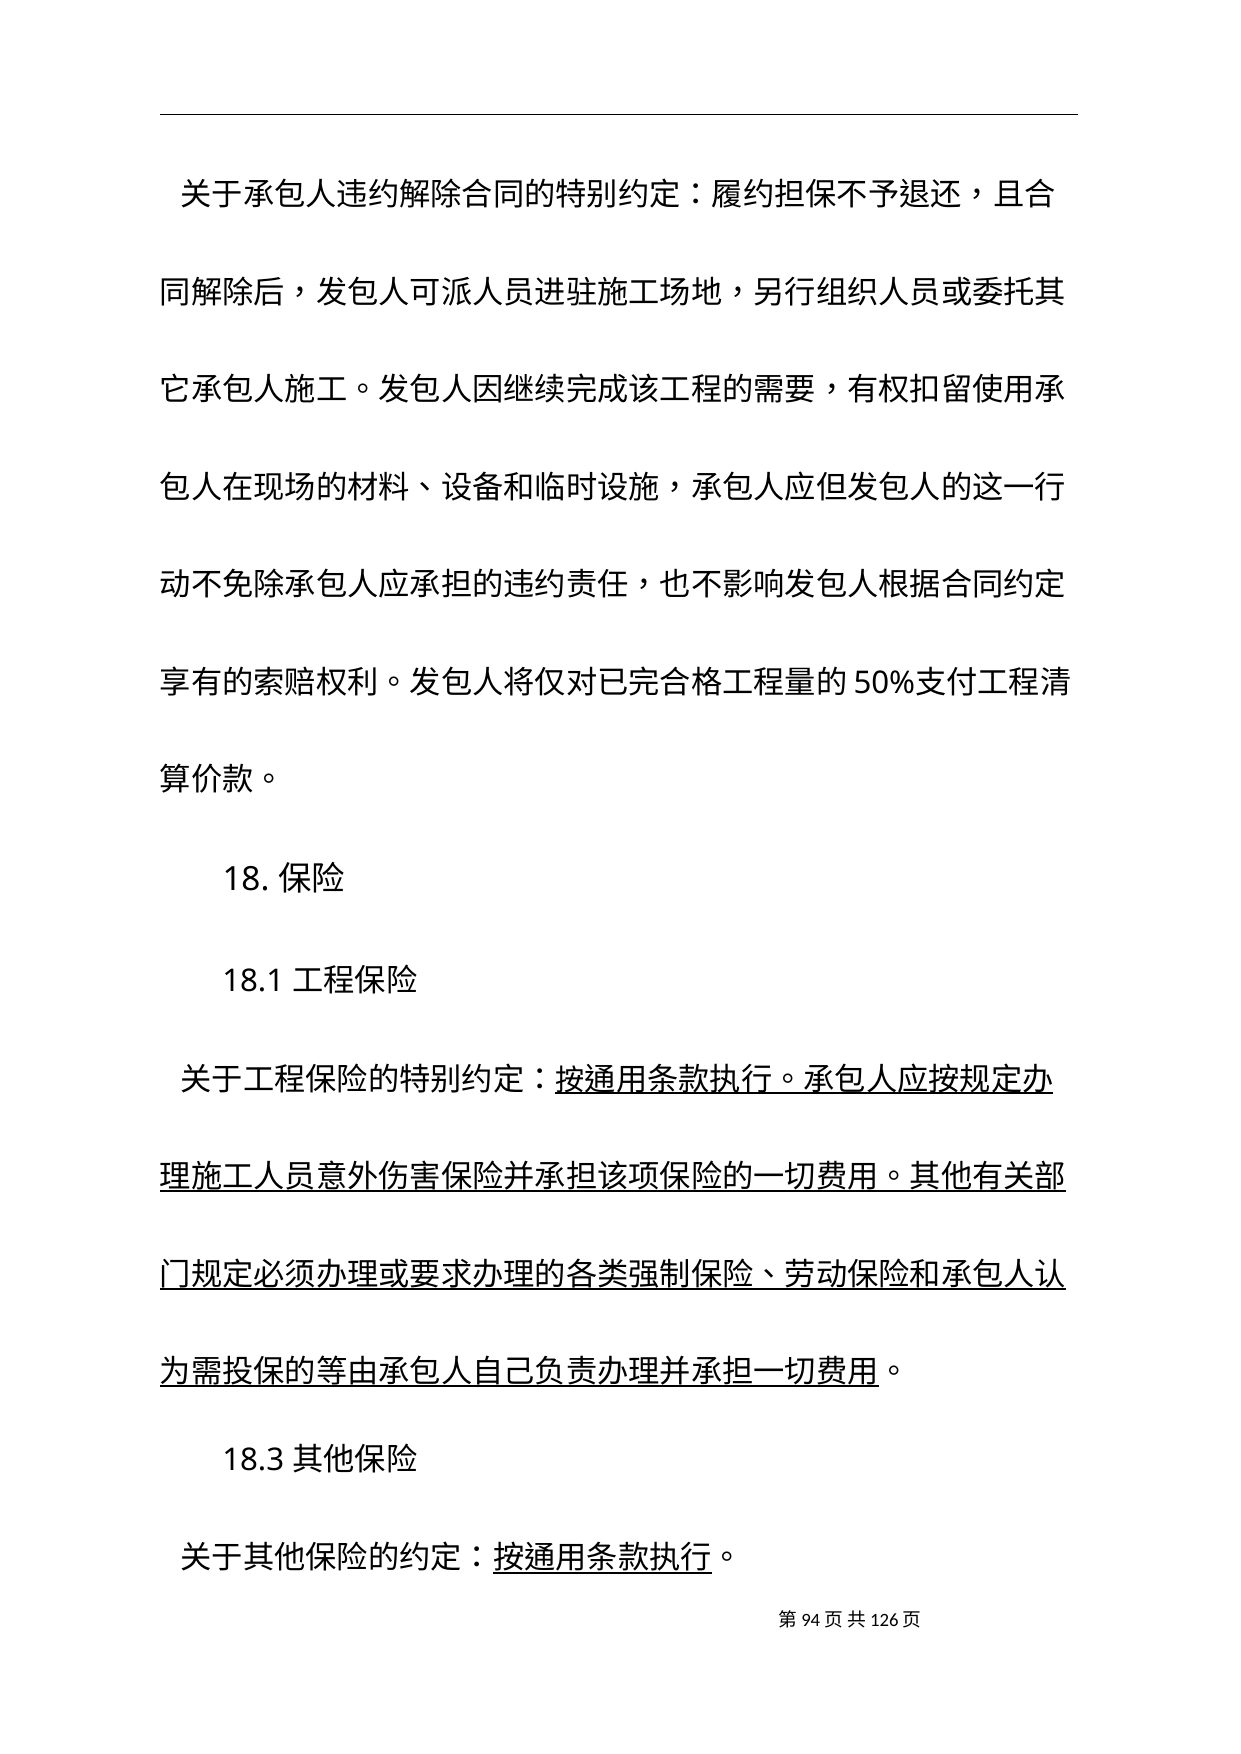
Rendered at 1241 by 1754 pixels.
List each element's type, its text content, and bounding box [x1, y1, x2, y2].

text 18.1 工程保险 [159, 945, 1078, 1010]
text 关于承包人违约解除合同的特别约定：履约担保不予退还，且合同解除后，发包人可派人员进驻施工场地，另行组织人员或委托其它承包人施工。发包人因继续完成该工程的需要，有权扣留使用承包人在现场的材料、设备和临时设施，承包人应但发包人的这一行动不免除承包人应承担的违约责任，也不影响发包人根据合同约定享有的索赔权利。发包人将仅对已完合格工程量的50%支付工程清算价款。 [159, 161, 1078, 811]
text 18.3 其他保险 [159, 1424, 1078, 1489]
text 关于工程保险的特别约定：按通用条款执行。承包人应按规定办理施工人员意外伤害保险并承担该项保险的一切费用。其他有关部门规定必须办理或要求办理的各类强制保险、劳动保险和承包人认为需投保的等由承包人自己负责办理并承担一切费用。 [159, 1045, 1078, 1403]
subtitle 18. 保险 [159, 845, 1078, 910]
text 关于其他保险的约定：按通用条款执行。 [159, 1524, 1078, 1589]
